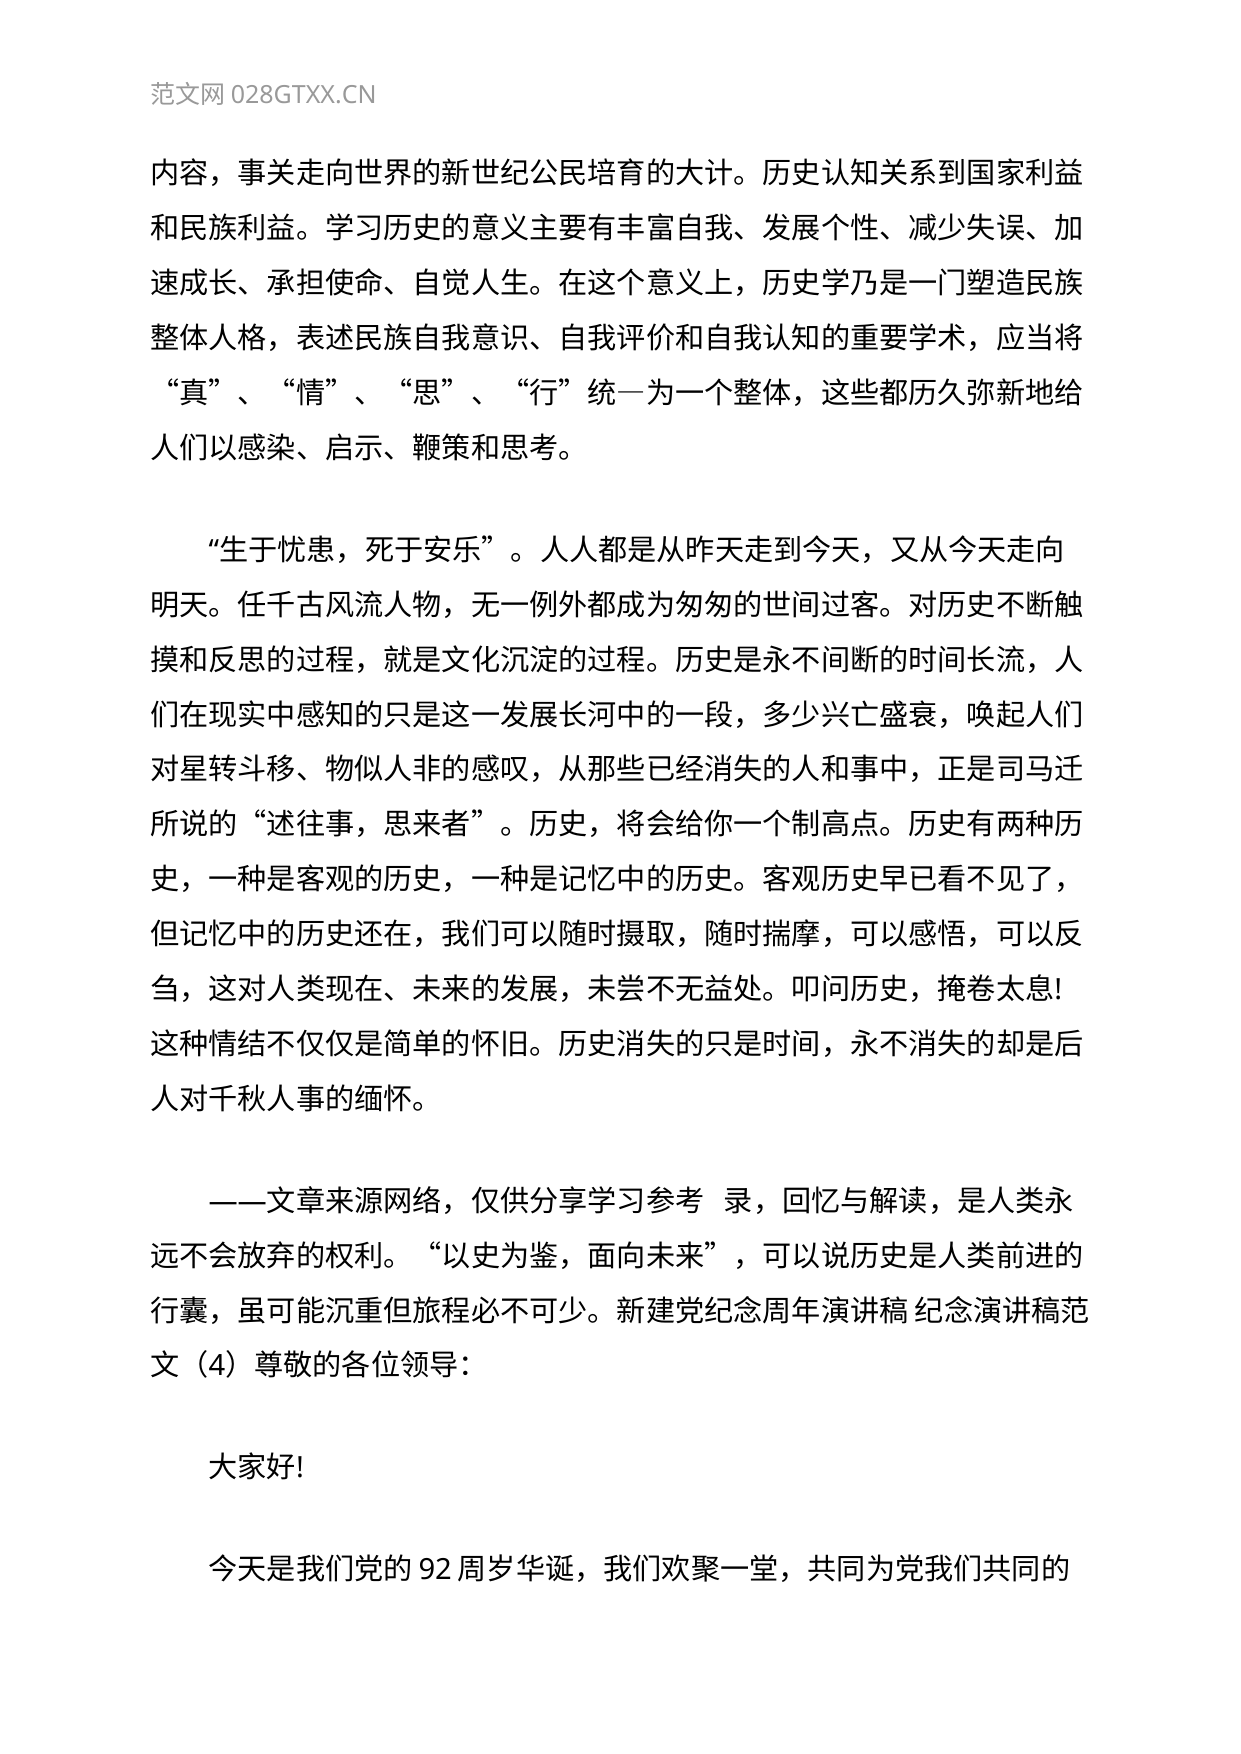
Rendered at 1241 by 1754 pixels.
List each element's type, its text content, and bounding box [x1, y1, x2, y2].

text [150, 150, 1090, 467]
text ——文章来源网络，仅供分享学习参考 录，回忆与解读，是人类永远不会放弃的权利。“以史为鉴，面向未来”，可以说历史是人类前进的行囊，虽可能沉重但旅程必不可少。新建党纪念周年演讲稿 纪念演讲稿范文（4）尊敬的各位领导： [150, 1177, 1090, 1384]
text “生于忧患，死于安乐”。人人都是从昨天走到今天，又从今天走向明天。任千古风流人物，无一例外都成为匆匆的世间过客。对历史不断触摸和反思的过程，就是文化沉淀的过程。历史是永不间断的时间长流，人们在现实中感知的只是这一发展长河中的一段，多少兴亡盛衰，唤起人们对星转斗移、物似人非的感叹，从那些已经消失的人和事中，正是司马迁所说的“述往事，思来者”。历史，将会给你一个制高点。历史有两种历史，一种是客观的历史，一种是记忆中的历史。客观历史早已看不见了，但记忆中的历史还在，我们可以随时摄取，随时揣摩，可以感悟，可以反刍，这对人类现在、未来的发展，未尝不无益处。叩问历史，掩卷太息!这种情结不仅仅是简单的怀旧。历史消失的只是时间，永不消失的却是后人对千秋人事的缅怀。 [150, 526, 1090, 1118]
text 大家好! [150, 1444, 1090, 1486]
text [150, 1546, 1090, 1588]
